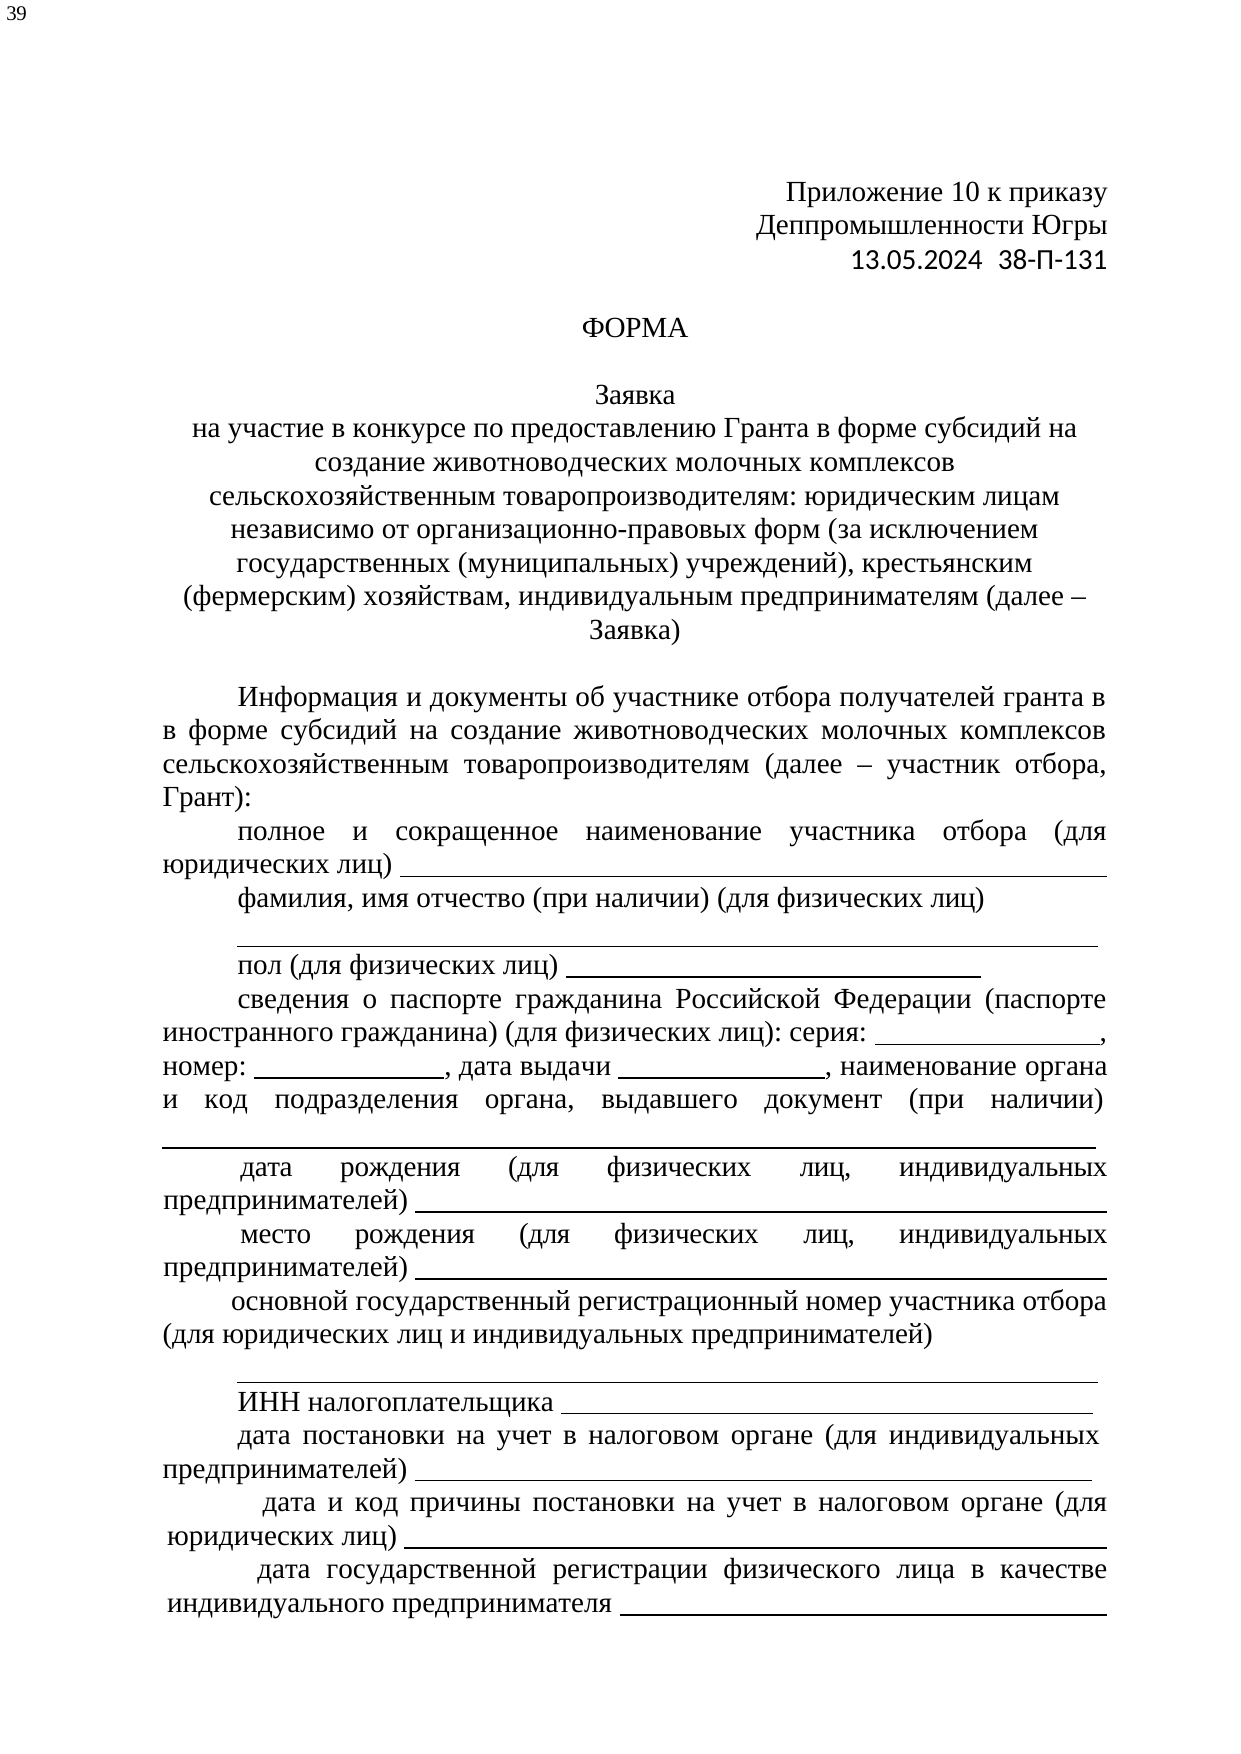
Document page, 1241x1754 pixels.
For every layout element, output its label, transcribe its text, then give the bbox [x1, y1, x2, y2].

text (для юридических лиц и индивидуальных предпринимателей) [162, 1316, 1181, 1350]
text Приложение 10 к приказу Деппромышленности Югры 13.05.2024 38-П-131 [756, 174, 1107, 276]
text пол (для физических лиц) [237, 944, 1181, 981]
text полное и сокращенное наименование участника отбора (для юридических лиц) [162, 813, 1107, 880]
text дата и код причины постановки на учет в налоговом органе (для юридических лиц) дата государственной регистрации физического лица в качестве индивидуального предпринимателя [162, 1484, 1107, 1618]
text ФОРМА [148, 310, 1122, 343]
text сведения о паспорте гражданина Российской Федерации (паспорте иностранного гражданина) (для физических лиц): серия: , номер: , дата выдачи , наименование органа и код подразделения органа, выдавшего документ (при наличии) [162, 981, 1107, 1115]
text ИНН налогоплательщика [237, 1381, 1181, 1417]
text дата рождения (для физических лиц, индивидуальных предпринимателей) место рождения (для физических лиц, индивидуальных предпринимателей) основной государственный регистрационный номер участника отбора [162, 1146, 1107, 1316]
text Заявка [148, 377, 1122, 411]
text на участие в конкурсе по предоставлению Гранта в форме субсидий на создание животноводческих молочных комплексов сельскохозяйственным товаропроизводителям: юридическим лицам независимо от организационно-правовых форм (за исключением государственных (муниципальных) учреждений), крестьянским (фермерским) хозяйствам, индивидуальным предпринимателям (далее – Заявка) [167, 411, 1102, 645]
text дата постановки на учет в налоговом органе (для индивидуальных предпринимателей) [162, 1417, 1105, 1484]
text фамилия, имя отчество (при наличии) (для физических лиц) [237, 880, 1181, 914]
text Информация и документы об участнике отбора получателей гранта в в форме субсидий на создание животноводческих молочных комплексов сельскохозяйственным товаропроизводителям (далее – участник отбора, Грант): [162, 679, 1107, 813]
